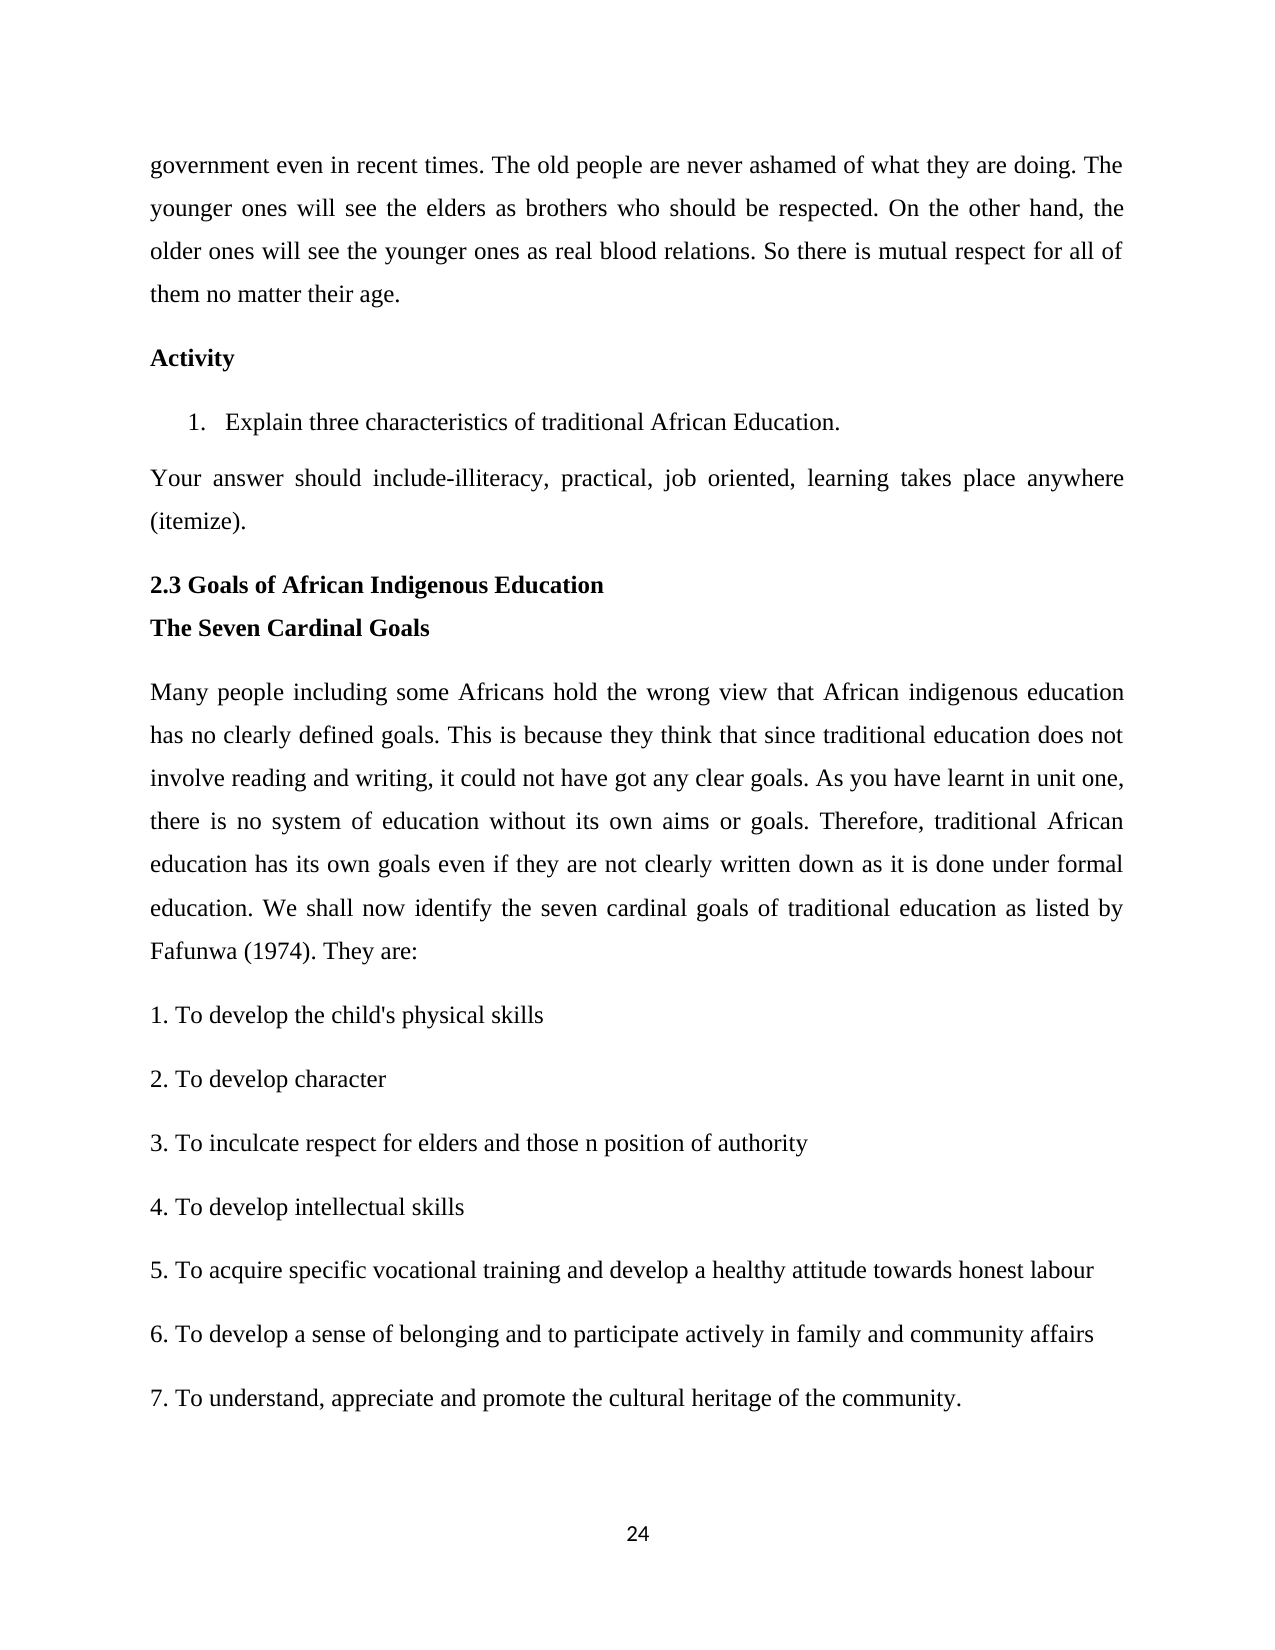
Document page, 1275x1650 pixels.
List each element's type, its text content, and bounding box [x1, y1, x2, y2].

text 2. To develop character [150, 1064, 1125, 1092]
text Activity [150, 343, 1125, 372]
text The Seven Cardinal Goals [150, 613, 1125, 642]
subtitle 2.3 Goals of African Indigenous Education [150, 570, 1125, 599]
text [150, 150, 1125, 308]
text 4. To develop intellectual skills [150, 1192, 1125, 1220]
text Your answer should include-illiteracy, practical, job oriented, learning takes place anywhere (itemize). [150, 463, 1125, 535]
text 1. To develop the child's physical skills [150, 1000, 1125, 1028]
text 7. To understand, appreciate and promote the cultural heritage of the community. [150, 1383, 1125, 1412]
text 6. To develop a sense of belonging and to participate actively in family and community affairs [150, 1319, 1125, 1348]
text 3. To inculcate respect for elders and those n position of authority [150, 1128, 1125, 1156]
list Explain three characteristics of traditional African Education. [187, 407, 1125, 436]
text 5. To acquire specific vocational training and develop a healthy attitude towards honest labour [150, 1256, 1125, 1284]
text Many people including some Africans hold the wrong view that African indigenous education has no clearly defined goals. This is because they think that since traditional education does not involve reading and writing, it could not have got any clear goals. As you have learnt in unit one, there is no system of education without its own aims or goals. Therefore, traditional African education has its own goals even if they are not clearly written down as it is done under formal education. We shall now identify the seven cardinal goals of traditional education as listed by Fafunwa (1974). They are: [150, 677, 1125, 964]
